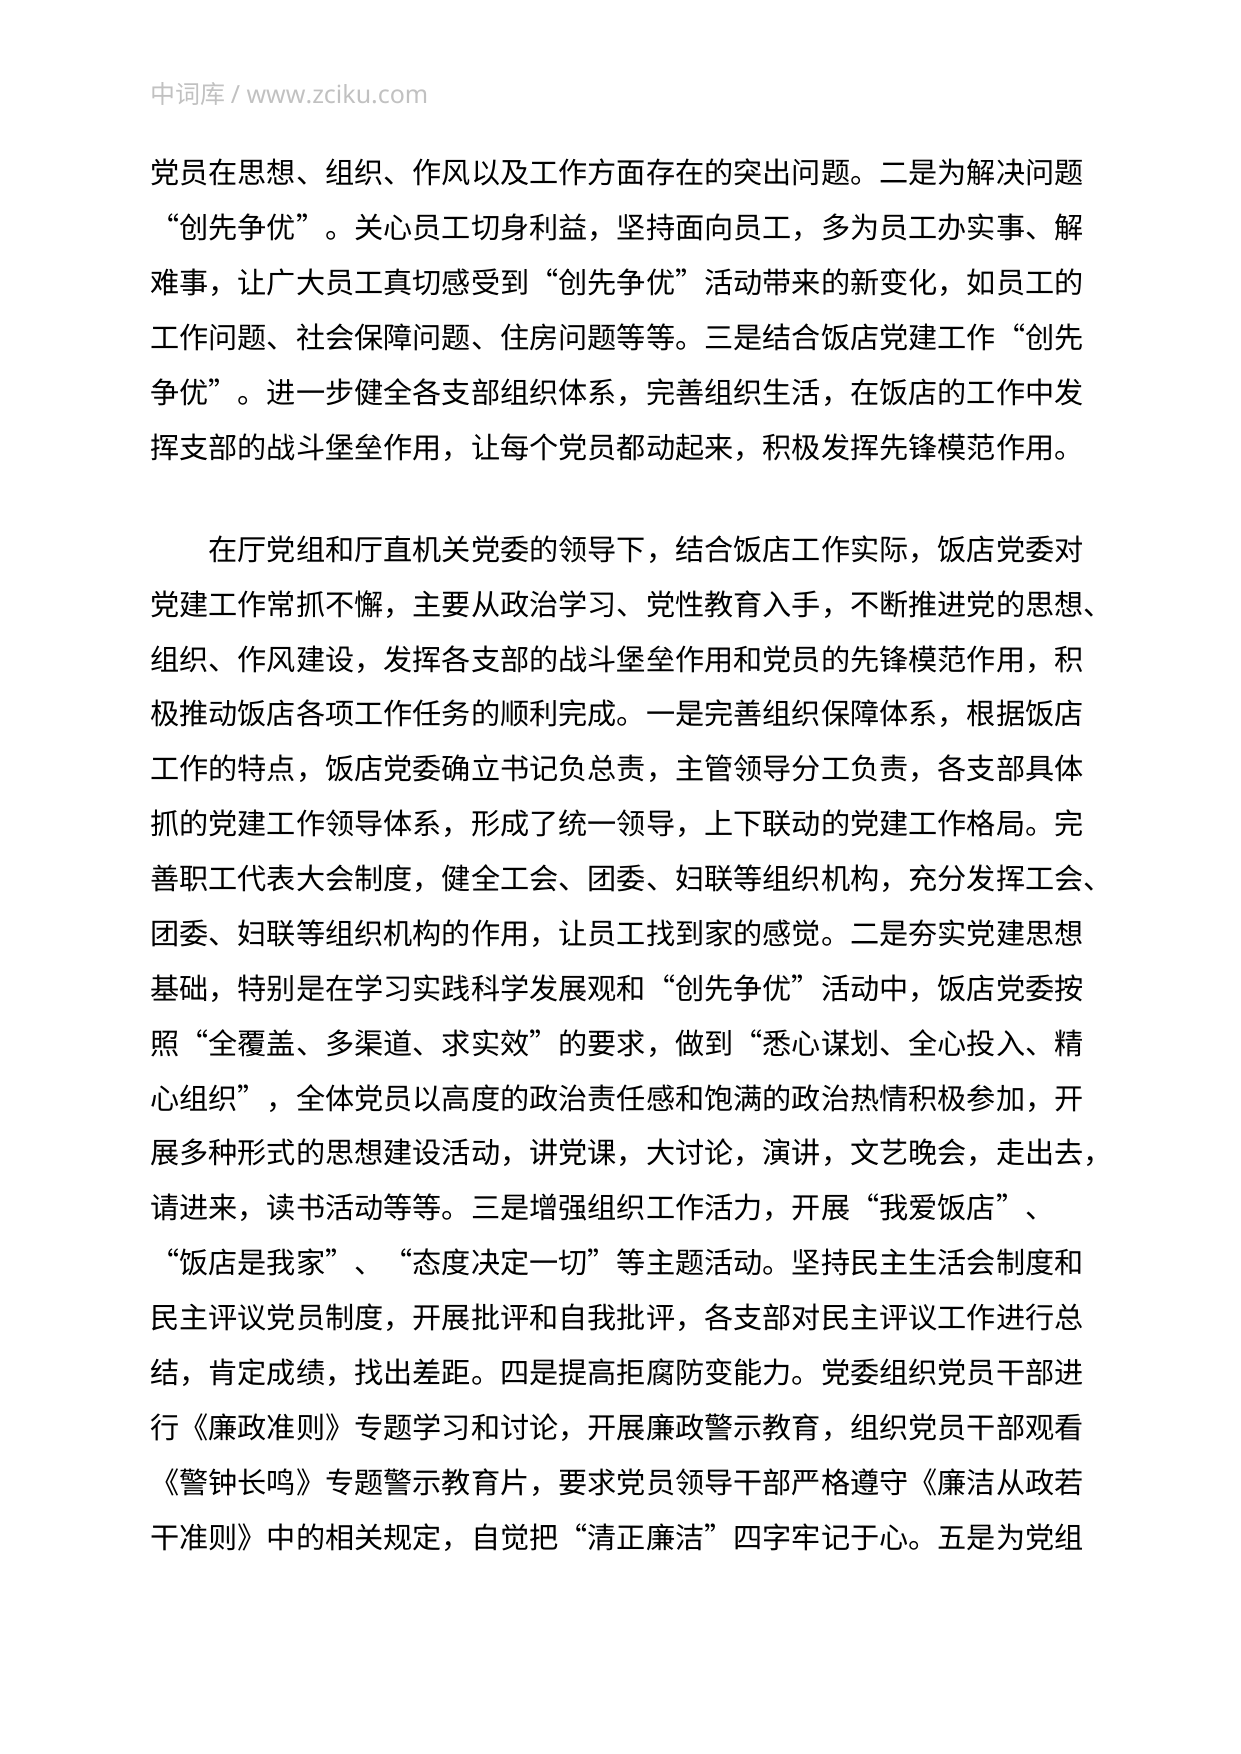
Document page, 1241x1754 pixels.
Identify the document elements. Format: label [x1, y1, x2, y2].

text [150, 526, 1090, 1557]
text [150, 150, 1090, 467]
